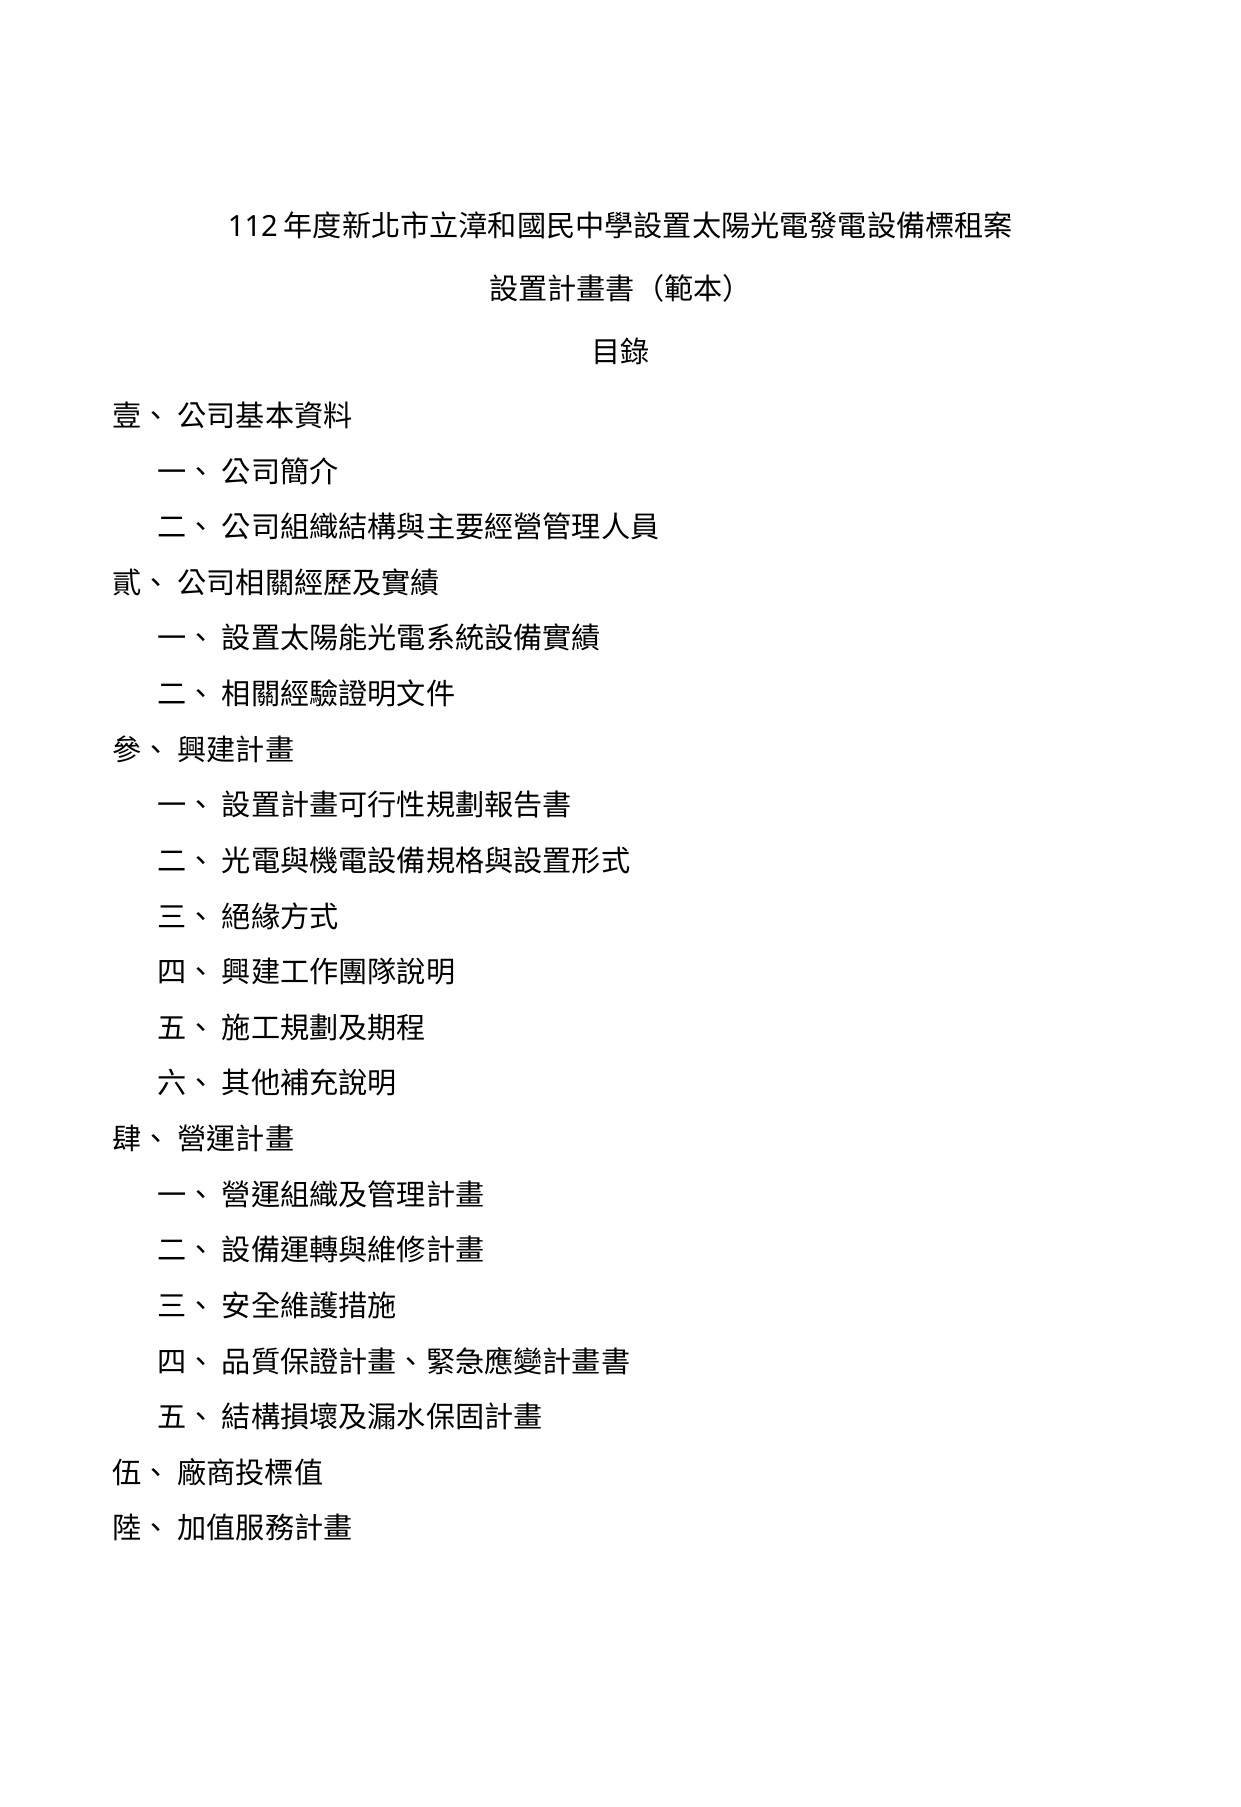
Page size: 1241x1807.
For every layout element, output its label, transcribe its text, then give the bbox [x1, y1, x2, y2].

text 112年度新北市立漳和國民中學設置太陽光電發電設備標租案 [112, 202, 1128, 244]
text 三、 絕緣方式 [112, 893, 1128, 935]
text 設置計畫書（範本） [112, 266, 1128, 308]
text 六、 其他補充說明 [112, 1060, 1128, 1102]
text 參、 興建計畫 [112, 726, 1128, 768]
text 壹、 公司基本資料 [112, 392, 1128, 435]
text 五、 結構損壞及漏水保固計畫 [112, 1394, 1128, 1436]
text 一、 公司簡介 [112, 448, 1128, 490]
text 二、 公司組織結構與主要經營管理人員 [112, 504, 1128, 546]
text 四、 興建工作團隊說明 [112, 949, 1128, 991]
text 一、 營運組織及管理計畫 [112, 1171, 1128, 1213]
text 二、 光電與機電設備規格與設置形式 [112, 837, 1128, 880]
text 伍、 廠商投標值 [112, 1449, 1128, 1492]
text 一、 設置太陽能光電系統設備實績 [112, 615, 1128, 657]
text 二、 設備運轉與維修計畫 [112, 1227, 1128, 1269]
text 陸、 加值服務計畫 [112, 1505, 1128, 1547]
text 目錄 [112, 329, 1128, 371]
text 貳、 公司相關經歷及實績 [112, 559, 1128, 602]
text 三、 安全維護措施 [112, 1282, 1128, 1325]
text 肆、 營運計畫 [112, 1116, 1128, 1158]
text 五、 施工規劃及期程 [112, 1004, 1128, 1047]
text 二、 相關經驗證明文件 [112, 671, 1128, 713]
text 四、 品質保證計畫、緊急應變計畫書 [112, 1338, 1128, 1380]
text 一、 設置計畫可行性規劃報告書 [112, 782, 1128, 824]
